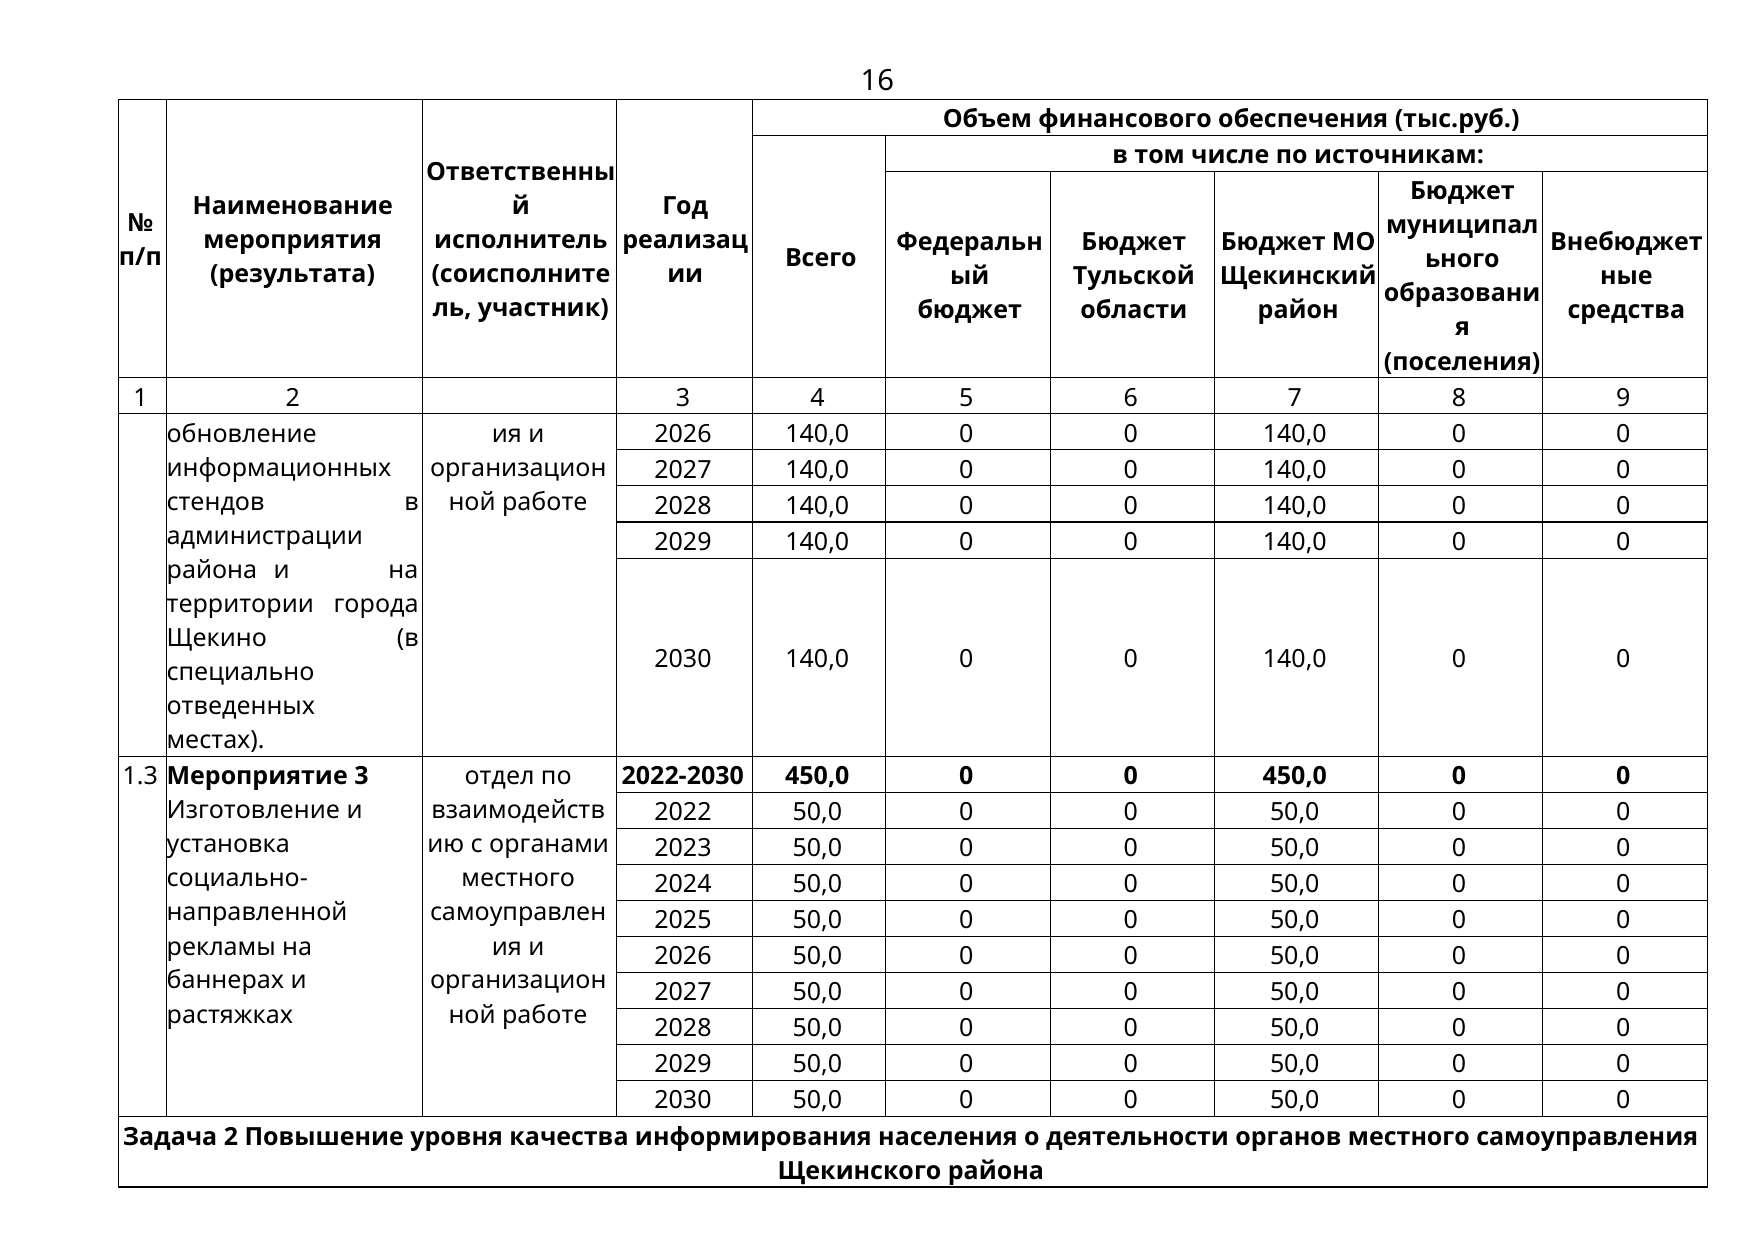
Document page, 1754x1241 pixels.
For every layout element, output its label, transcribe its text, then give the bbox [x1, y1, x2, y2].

table_cell 0 [1379, 901, 1542, 936]
table_cell 0 [1051, 901, 1214, 936]
table_cell 0 [1543, 559, 1707, 756]
table_cell 50,0 [1215, 937, 1378, 972]
table_cell 50,0 [1215, 901, 1378, 936]
table_cell Задача 2 Повышение уровня качества информирования населения о деятельности органов местного самоуправления Щекинского района [119, 1117, 1707, 1186]
table_cell 9 [1543, 378, 1707, 413]
table_cell 0 [1379, 1009, 1542, 1044]
table_cell 0 [1543, 1081, 1707, 1116]
table_cell 0 [1051, 937, 1214, 972]
table_cell 50,0 [753, 937, 885, 972]
table_cell 2023 [617, 829, 752, 864]
table_cell 0 [1379, 414, 1542, 449]
table_header № п/п [119, 100, 166, 377]
table_cell 2030 [617, 1081, 752, 1116]
table_cell 50,0 [753, 901, 885, 936]
table_cell 1.3 [119, 757, 166, 1116]
table_cell 140,0 [1215, 414, 1378, 449]
table_cell Внебюджетные средства [1543, 172, 1707, 377]
table_cell 0 [1543, 829, 1707, 864]
table_cell 450,0 [1215, 757, 1378, 792]
table_cell 0 [1051, 559, 1214, 756]
table_cell 6 [1051, 378, 1214, 413]
table_cell 2029 [617, 523, 752, 557]
table_cell 0 [1379, 486, 1542, 521]
table_cell 50,0 [753, 829, 885, 864]
table_header Объем финансового обеспечения (тыс.руб.) [753, 100, 1707, 135]
table_header Год реализации [617, 100, 752, 377]
table_cell 1 [119, 378, 166, 413]
table_cell 0 [1051, 973, 1214, 1008]
table_cell 0 [886, 937, 1050, 972]
table_cell 0 [886, 1081, 1050, 1116]
table_cell 2026 [617, 414, 752, 449]
table_cell 50,0 [1215, 973, 1378, 1008]
table_cell 0 [1051, 523, 1214, 557]
table_cell Бюджет муниципального образования (поселения) [1379, 172, 1542, 377]
table_cell 0 [1051, 1081, 1214, 1116]
table_cell 140,0 [1215, 486, 1378, 521]
table_cell 50,0 [753, 1081, 885, 1116]
table_cell 2026 [617, 937, 752, 972]
table_cell 0 [886, 1045, 1050, 1080]
table_cell 0 [886, 757, 1050, 792]
table_cell 0 [1543, 1045, 1707, 1080]
table_cell 140,0 [1215, 559, 1378, 756]
table_cell 0 [1051, 793, 1214, 828]
table_cell 0 [1051, 450, 1214, 485]
table_cell 50,0 [753, 793, 885, 828]
table_cell 0 [1379, 757, 1542, 792]
table_cell 0 [886, 829, 1050, 864]
table_cell 0 [1379, 523, 1542, 557]
table_cell 50,0 [1215, 1009, 1378, 1044]
table_cell 0 [1379, 559, 1542, 756]
table_cell 0 [1379, 937, 1542, 972]
table_cell Бюджет МО Щекинский район [1215, 172, 1378, 377]
table_cell 140,0 [1215, 523, 1378, 557]
table_cell 0 [886, 793, 1050, 828]
table_cell 0 [1543, 486, 1707, 521]
table_cell 0 [1543, 757, 1707, 792]
table_cell 0 [1051, 865, 1214, 900]
table_cell 140,0 [753, 523, 885, 557]
table_cell 0 [1379, 865, 1542, 900]
table_cell 0 [1543, 1009, 1707, 1044]
table_cell 50,0 [1215, 1081, 1378, 1116]
table_cell 0 [1379, 1045, 1542, 1080]
table_cell 3 [617, 378, 752, 413]
table_cell 0 [1379, 829, 1542, 864]
table_cell 0 [1051, 757, 1214, 792]
table_cell 50,0 [753, 973, 885, 1008]
table_cell 0 [1543, 523, 1707, 557]
table_cell 2022-2030 [617, 757, 752, 792]
table_cell 50,0 [1215, 793, 1378, 828]
table_cell 0 [1051, 486, 1214, 521]
table_cell 50,0 [1215, 1045, 1378, 1080]
table_cell 0 [886, 901, 1050, 936]
table_cell 50,0 [1215, 829, 1378, 864]
table_cell 140,0 [753, 486, 885, 521]
table_cell 140,0 [753, 414, 885, 449]
table_cell 0 [886, 523, 1050, 557]
table_cell 0 [1379, 793, 1542, 828]
table_header Наименование мероприятия (результата) [167, 100, 422, 377]
table_cell 2 [167, 378, 422, 413]
table_cell 7 [1215, 378, 1378, 413]
table_cell Мероприятие 3 Изготовление и установка социально-направленной рекламы на баннерах и растяжках [167, 757, 422, 1116]
table_cell 2028 [617, 1009, 752, 1044]
table_cell 2030 [617, 559, 752, 756]
table_cell 4 [753, 378, 885, 413]
table_cell 5 [886, 378, 1050, 413]
table_cell 2025 [617, 901, 752, 936]
table_cell 0 [1379, 1081, 1542, 1116]
table_cell 0 [1543, 865, 1707, 900]
table_cell 8 [1379, 378, 1542, 413]
table_cell 0 [1051, 829, 1214, 864]
table_cell 2029 [617, 1045, 752, 1080]
table_cell Бюджет Тульской области [1051, 172, 1214, 377]
table_cell 0 [1051, 414, 1214, 449]
table_cell 0 [1543, 901, 1707, 936]
table_cell 50,0 [1215, 865, 1378, 900]
table_cell 0 [1051, 1045, 1214, 1080]
table_cell [423, 378, 616, 413]
table_cell 450,0 [753, 757, 885, 792]
table_cell 0 [1543, 450, 1707, 485]
table_cell 2027 [617, 450, 752, 485]
table_cell 0 [1379, 450, 1542, 485]
table_cell 50,0 [753, 1009, 885, 1044]
table_cell 50,0 [753, 865, 885, 900]
table_cell 2028 [617, 486, 752, 521]
table_cell 0 [886, 865, 1050, 900]
table_cell 0 [1543, 937, 1707, 972]
table_header Ответственный исполнитель (соисполнитель, участник) [423, 100, 616, 377]
table_cell в том числе по источникам: [886, 136, 1707, 171]
table_cell 0 [886, 559, 1050, 756]
table_cell 0 [1379, 973, 1542, 1008]
table_cell 0 [1543, 793, 1707, 828]
table_cell 0 [886, 486, 1050, 521]
table_cell 0 [1543, 973, 1707, 1008]
table_cell 140,0 [753, 559, 885, 756]
table_cell Федеральный бюджет [886, 172, 1050, 377]
table_cell 0 [1543, 414, 1707, 449]
table_cell Всего [753, 136, 885, 377]
table_cell 0 [886, 973, 1050, 1008]
table_cell 140,0 [1215, 450, 1378, 485]
table_cell 0 [886, 450, 1050, 485]
table_cell отдел по взаимодействию с органами местного самоуправления и организационной работе [423, 757, 616, 1116]
table_cell 2024 [617, 865, 752, 900]
table_cell 0 [1051, 1009, 1214, 1044]
table_cell 140,0 [753, 450, 885, 485]
table_cell 0 [886, 414, 1050, 449]
table_cell 2027 [617, 973, 752, 1008]
table_cell 2022 [617, 793, 752, 828]
table_cell 0 [886, 1009, 1050, 1044]
table_cell 50,0 [753, 1045, 885, 1080]
